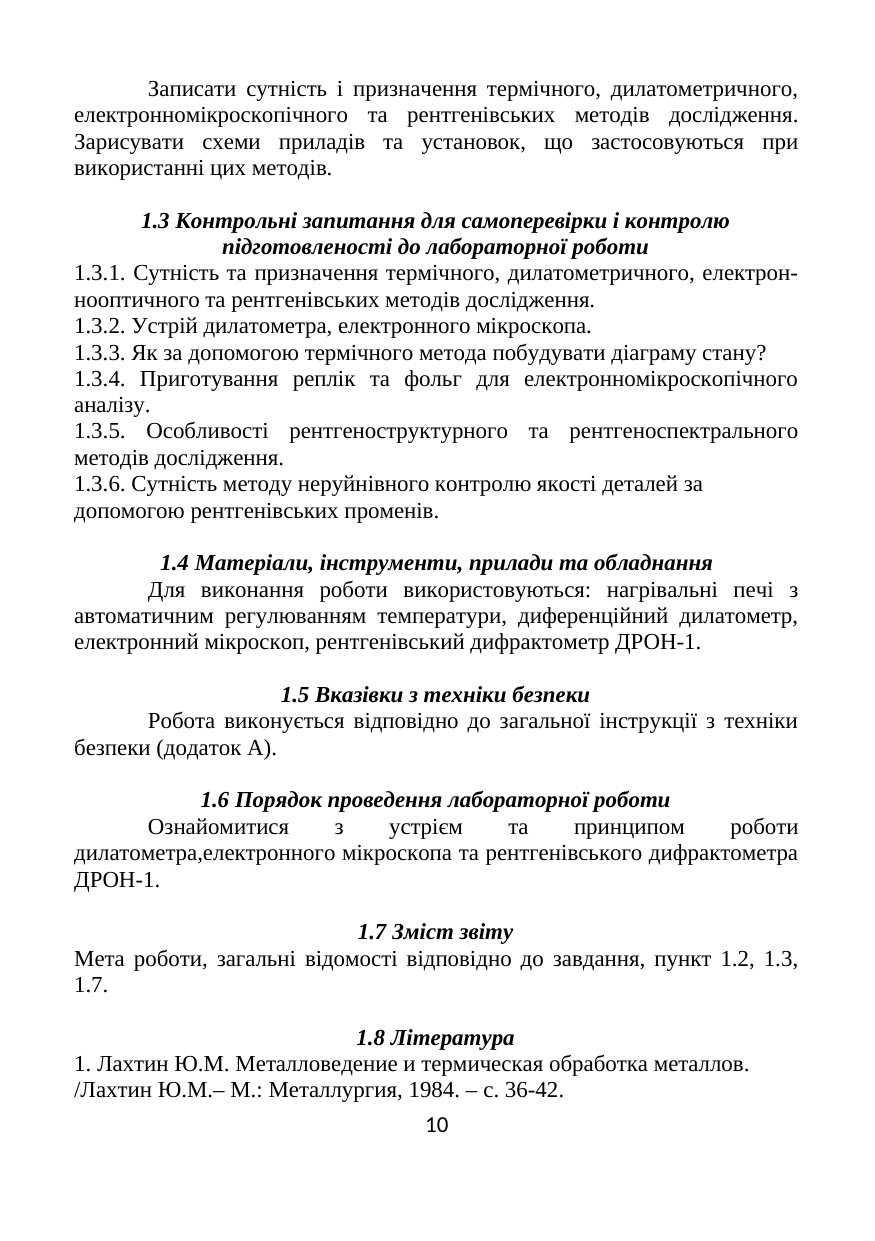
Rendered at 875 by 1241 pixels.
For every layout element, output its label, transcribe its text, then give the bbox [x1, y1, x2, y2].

text 1.7 Зміст звіту [74, 918, 799, 945]
text 1.5 Вказівки з техніки безпеки [74, 681, 799, 707]
text Для виконання роботи використовуються: нагрівальні печі з автоматичним регулюванням температури, диференційний дилатометр, електронний мікроскоп, рентгенівський дифрактометр ДРОН-1. [74, 576, 799, 655]
text Робота виконується відповідно до загальної інструкції з техніки безпеки (додаток А). [74, 707, 799, 760]
text 1.6 Порядок проведення лабораторної роботи [74, 787, 799, 813]
text 1.4 Матеріали, інструменти, прилади та обладнання [74, 549, 799, 576]
text Ознайомитися з устрієм та принципом роботи дилатометра,електронного мікроскопа та рентгенівського дифрактометра ДРОН-1. [74, 813, 799, 892]
text 1.3.1. Сутність та призначення термічного, дилатометричного, електрон-нооптичного та рентгенівських методів дослідження. [74, 259, 799, 312]
text 1.3.4. Приготування реплік та фольг для електронномікроскопічного аналізу. [74, 365, 799, 418]
text Записати сутність і призначення термічного, дилатометричного, електронномікроскопічного та рентгенівських методів дослідження. Зарисувати схеми приладів та установок, що застосовуються при використанні цих методів. [74, 75, 799, 180]
text 1.3.6. Сутність методу неруйнівного контролю якості деталей за [74, 470, 799, 497]
text 1.3.2. Устрій дилатометра, електронного мікроскопа. [74, 312, 799, 338]
text 1.3.5. Особливості рентгеноструктурного та рентгеноспектрального методів дослідження. [74, 418, 799, 470]
text 1.3.3. Як за допомогою термічного метода побудувати діаграму стану? [74, 338, 799, 365]
text Мета роботи, загальні відомості відповідно до завдання, пункт 1.2, 1.3, 1.7. [74, 945, 799, 997]
text 1.3 Контрольні запитання для самоперевірки і контролю підготовленості до лабораторної роботи [74, 207, 799, 259]
text 1. Лахтин Ю.М. Металловедение и термическая обработка металлов. /Лахтин Ю.М.– М.: Металлургия, 1984. – с. 36-42. [74, 1050, 799, 1103]
text 1.8 Література [74, 1024, 799, 1050]
text допомогою рентгенівських променів. [74, 497, 799, 523]
